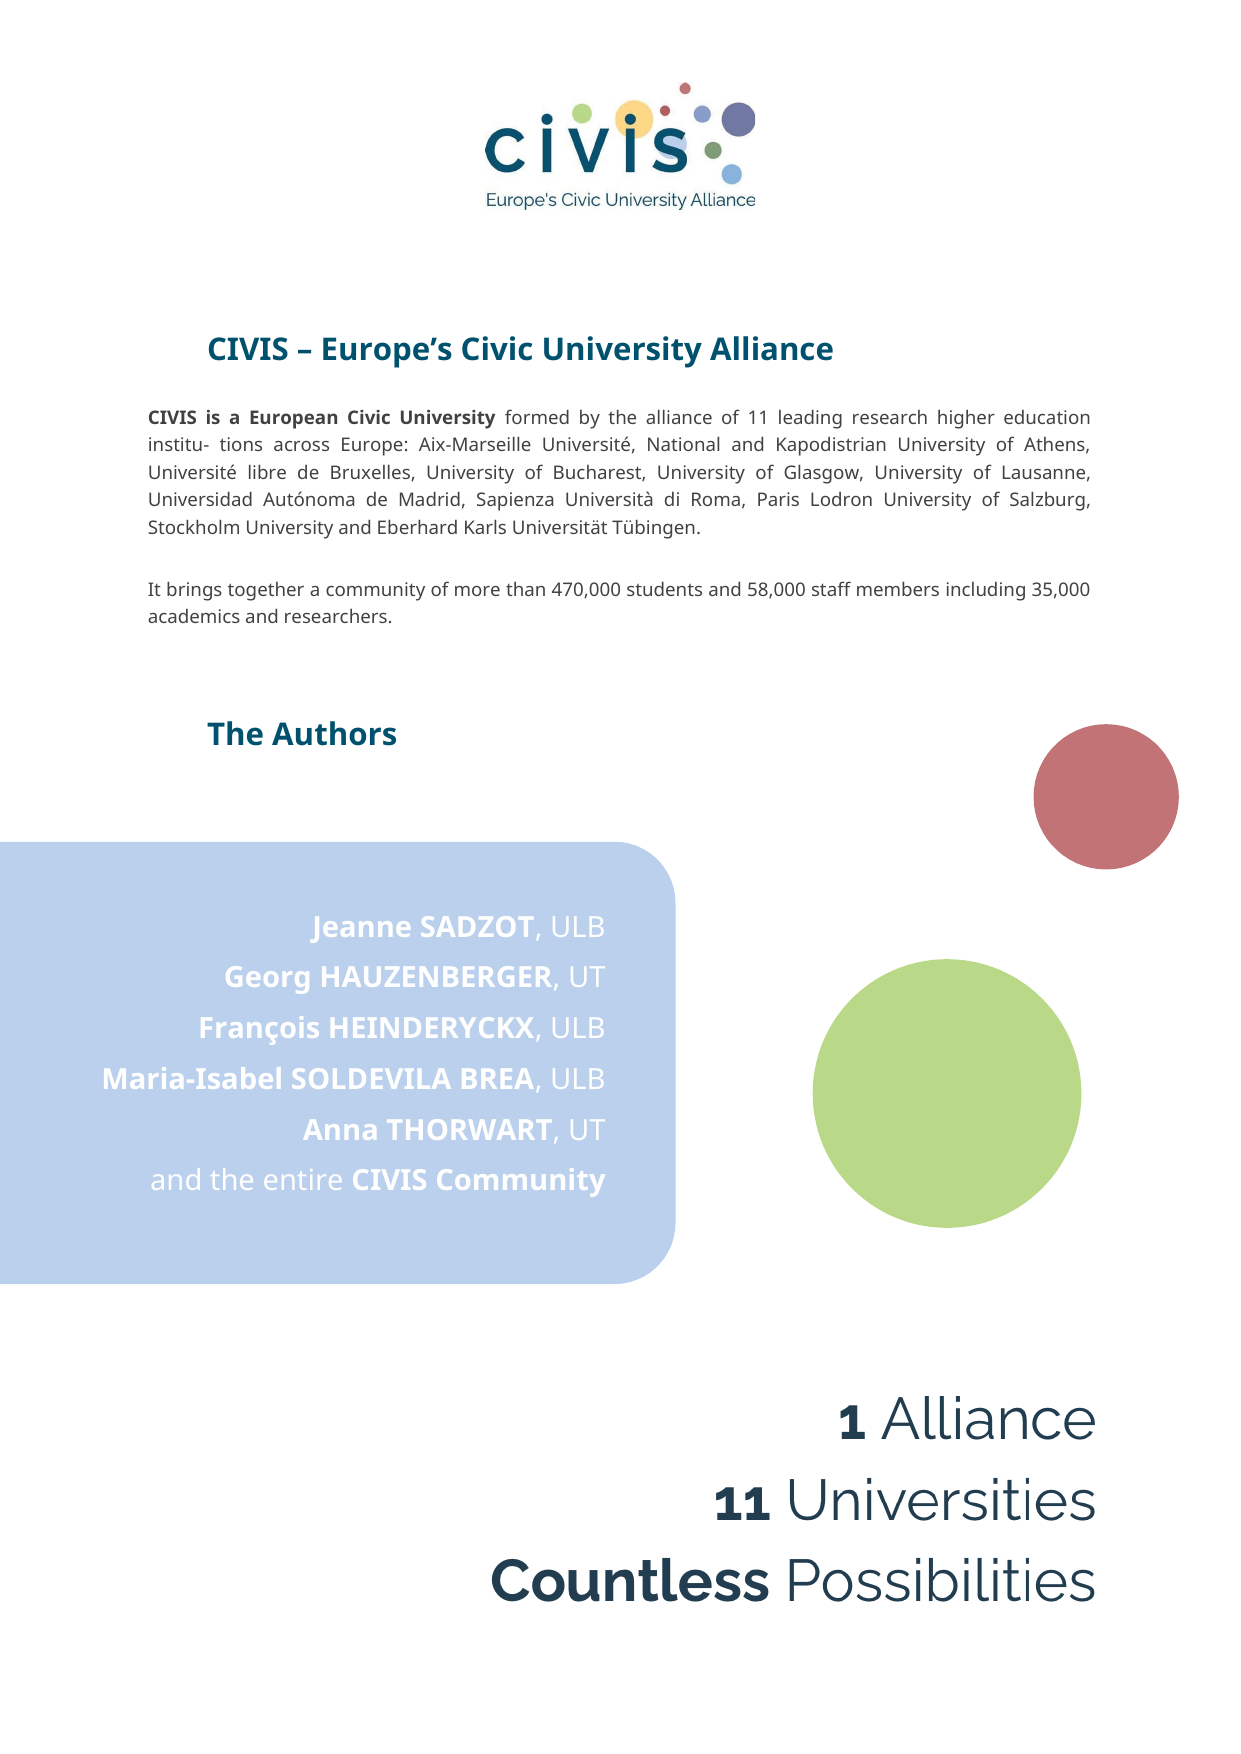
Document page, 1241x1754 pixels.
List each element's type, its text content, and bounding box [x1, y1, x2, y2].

picture [485, 82, 755, 210]
picture [473, 1396, 1120, 1611]
text CIVIS is a European Civic University formed by the alliance of 11 leading research higher education institu- tions across Europe: Aix-Marseille Université, National and Kapodistrian University of Athens, Université libre de Bruxelles, University of Bucharest, University of Glasgow, University of Lausanne, Universidad Autónoma de Madrid, Sapienza Università di Roma, Paris Lodron University of Salzburg, Stockholm University and Eberhard Karls Universität Tübingen. [148, 404, 1092, 540]
subtitle The Authors [207, 712, 1092, 754]
text It brings together a community of more than 470,000 students and 58,000 staﬀ members including 35,000 academics and researchers. [148, 576, 1092, 629]
subtitle CIVIS – Europe’s Civic University Alliance [207, 327, 1092, 370]
